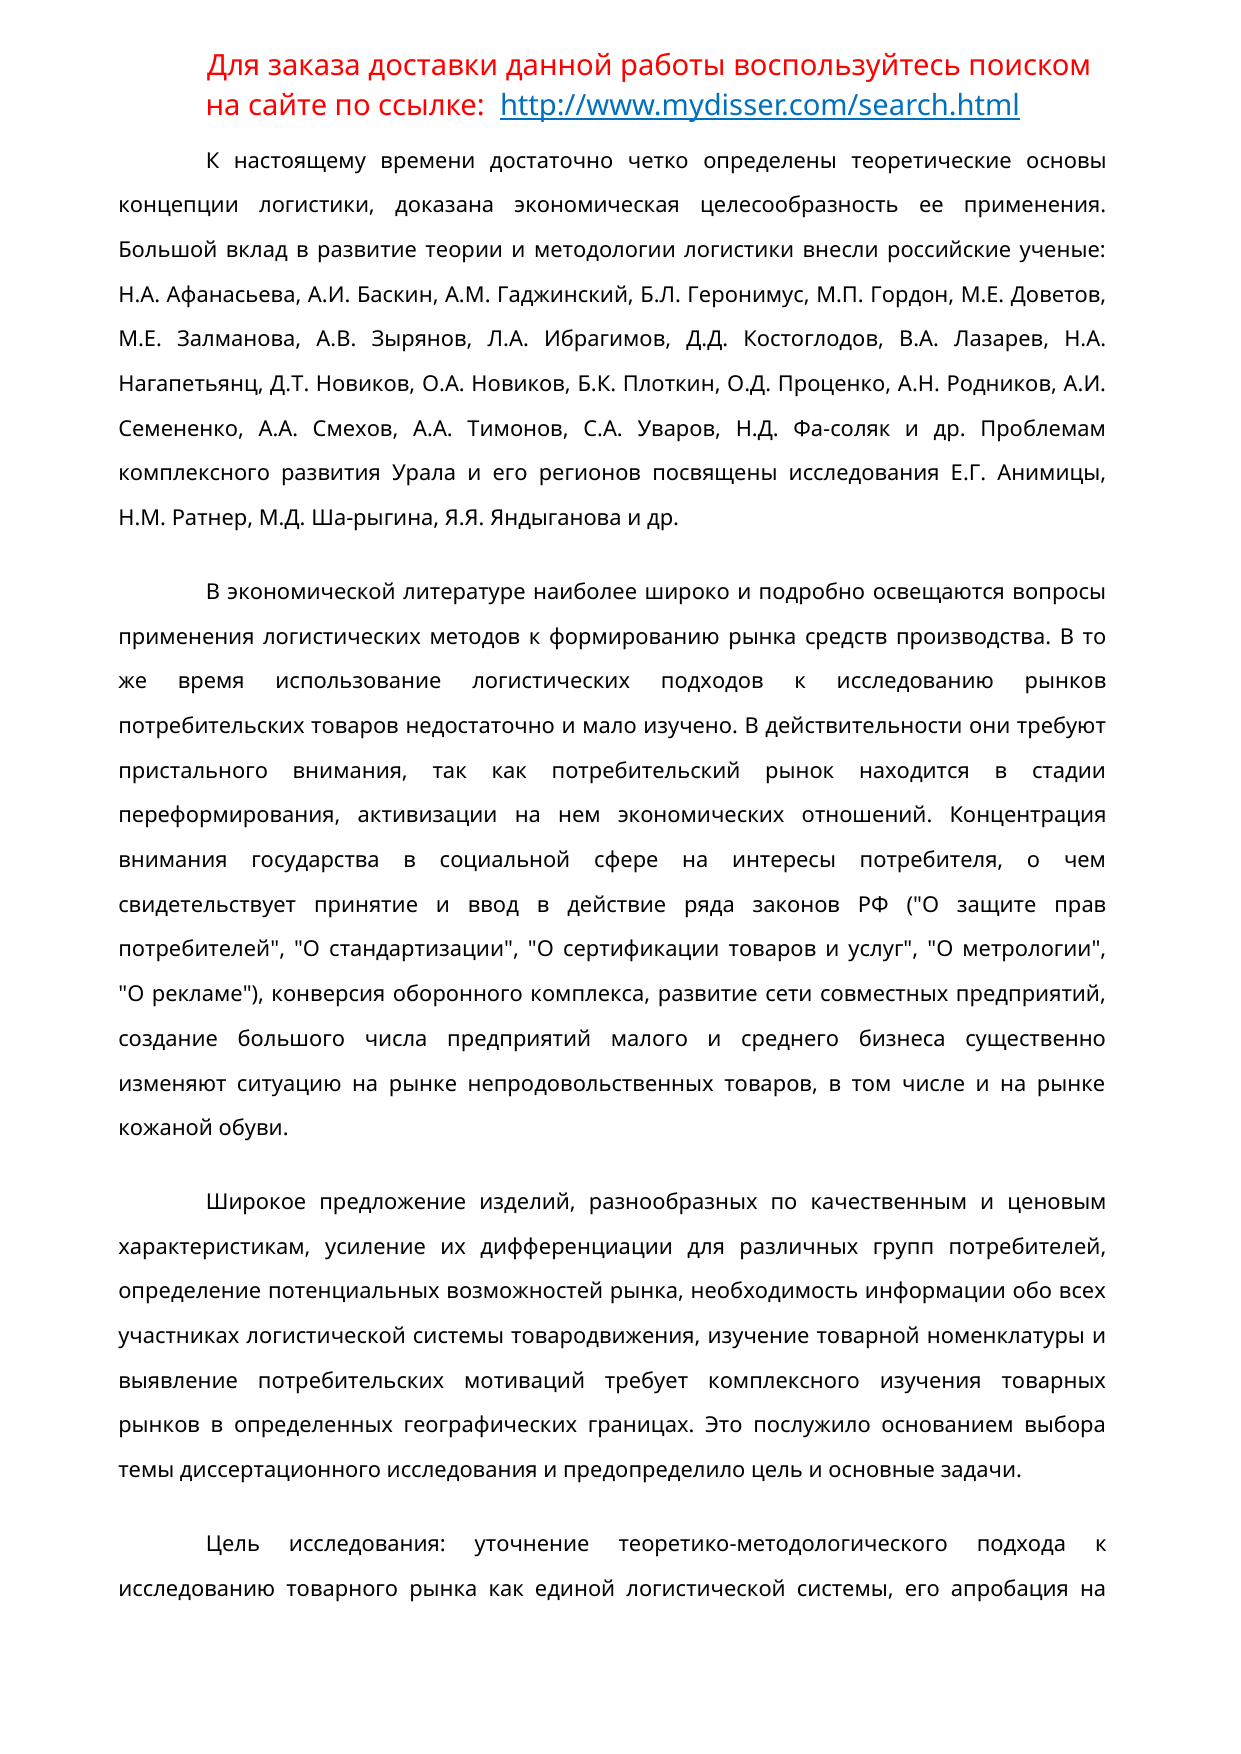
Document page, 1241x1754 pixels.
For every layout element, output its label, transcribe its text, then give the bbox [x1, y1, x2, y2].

text К настоящему времени достаточно четко определены теоретические основы концепции логистики, доказана экономическая целесообразность ее применения. Большой вклад в развитие теории и методологии логистики внесли российские ученые: Н.А. Афанасьева, А.И. Баскин, А.М. Гаджинский, Б.Л. Геронимус, М.П. Гордон, М.Е. Доветов, М.Е. Залманова, А.В. Зырянов, Л.А. Ибрагимов, Д.Д. Костоглодов, В.А. Лазарев, Н.А. Нагапетьянц, Д.Т. Новиков, О.А. Новиков, Б.К. Плоткин, О.Д. Проценко, А.Н. Родников, А.И. Семененко, А.А. Смехов, А.А. Тимонов, С.А. Уваров, Н.Д. Фа-соляк и др. Проблемам комплексного развития Урала и его регионов посвящены исследования Е.Г. Анимицы, Н.М. Ратнер, М.Д. Ша-рыгина, Я.Я. Яндыганова и др. [118, 144, 1107, 532]
text В экономической литературе наиболее широко и подробно освещаются вопросы применения логистических методов к формированию рынка средств производства. В то же время использование логистических подходов к исследованию рынков потребительских товаров недостаточно и мало изучено. В действительности они требуют пристального внимания, так как потребительский рынок находится в стадии переформирования, активизации на нем экономических отношений. Концентрация внимания государства в социальной сфере на интересы потребителя, о чем свидетельствует принятие и ввод в действие ряда законов РФ ("О защите прав потребителей", "О стандартизации", "О сертификации товаров и услуг", "О метрологии", "О рекламе"), конверсия оборонного комплекса, развитие сети совместных предприятий, создание большого числа предприятий малого и среднего бизнеса существенно изменяют ситуацию на рынке непродовольственных товаров, в том числе и на рынке кожаной обуви. [118, 576, 1107, 1142]
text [118, 1528, 1107, 1602]
text Широкое предложение изделий, разнообразных по качественным и ценовым характеристикам, усиление их дифференциации для различных групп потребителей, определение потенциальных возможностей рынка, необходимость информации обо всех участниках логистической системы товародвижения, изучение товарной номенклатуры и выявление потребительских мотиваций требует комплексного изучения товарных рынков в определенных географических границах. Это послужило основанием выбора темы диссертационного исследования и предопределило цель и основные задачи. [118, 1186, 1107, 1484]
